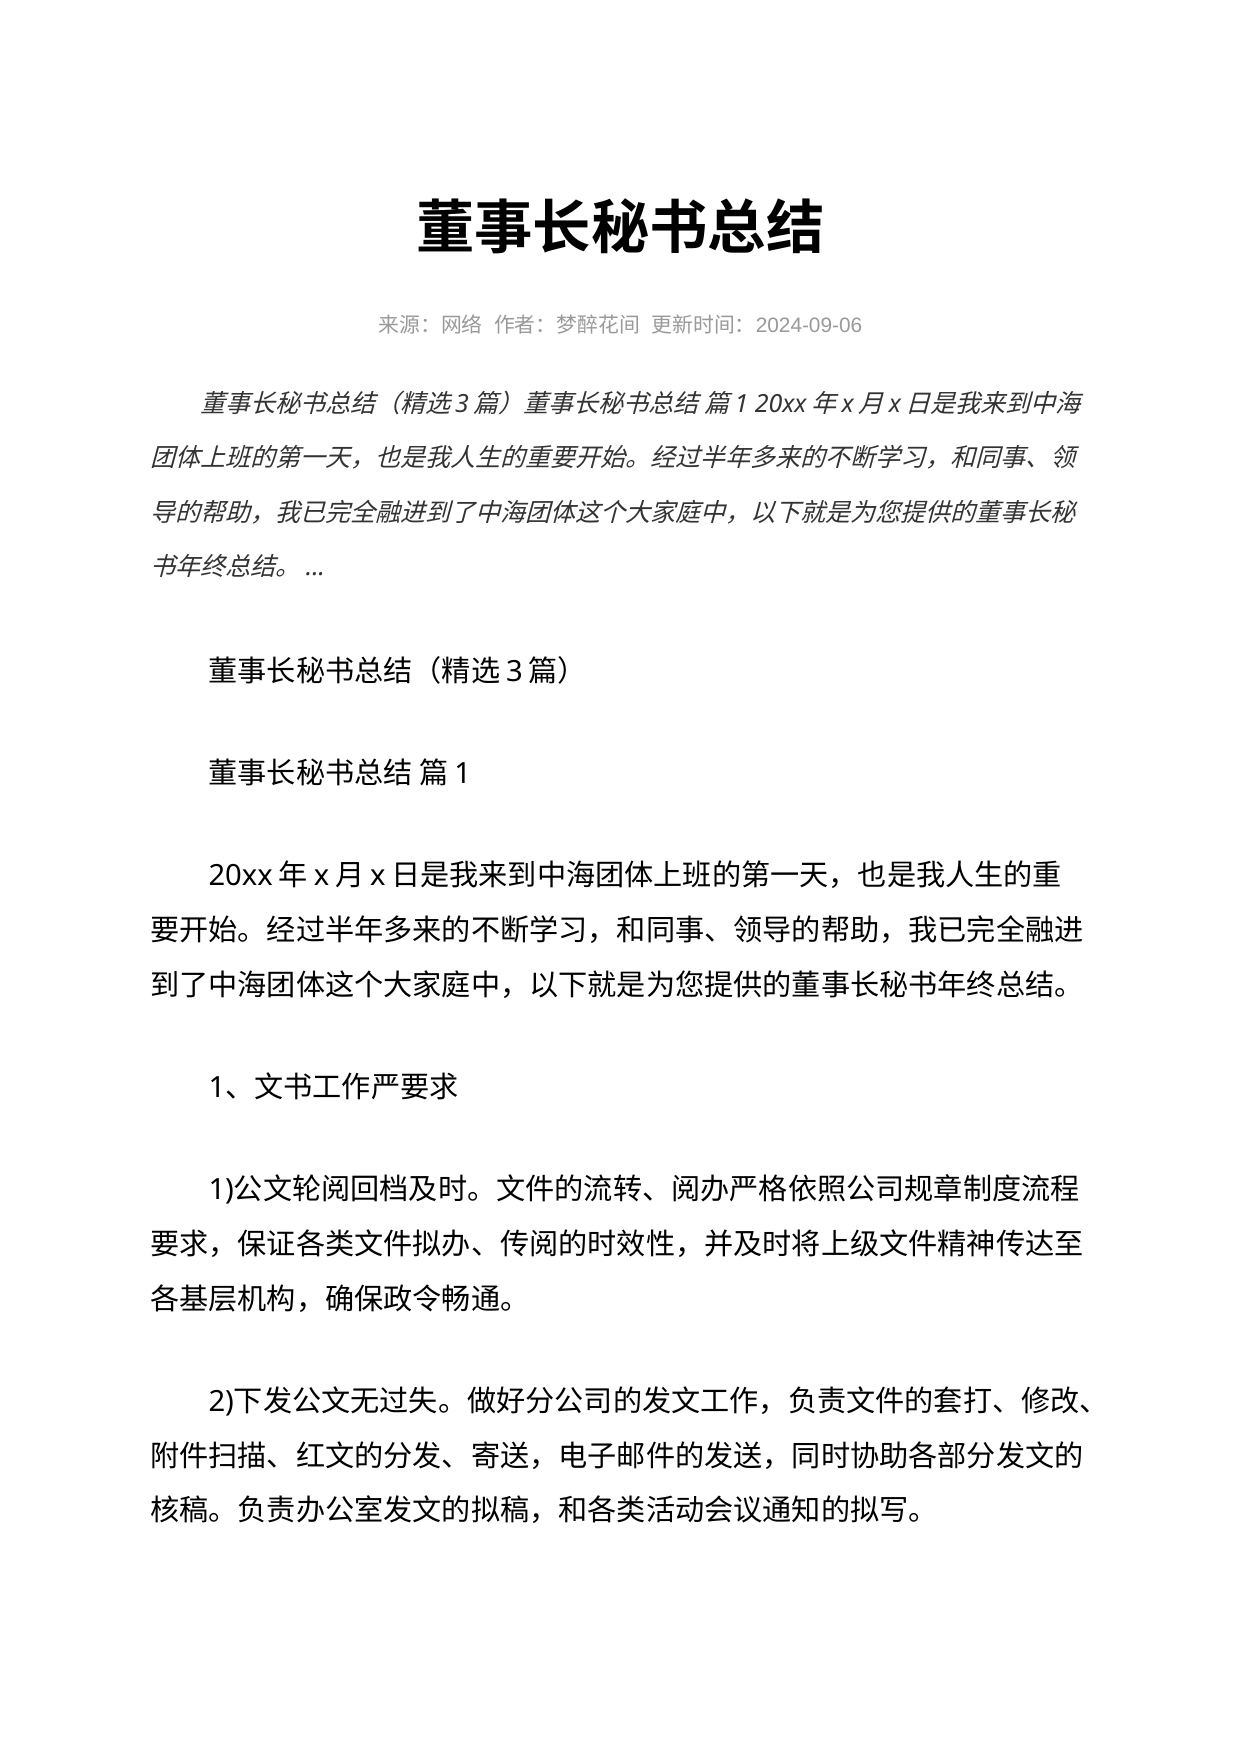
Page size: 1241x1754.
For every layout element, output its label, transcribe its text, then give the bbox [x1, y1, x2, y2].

text 董事长秘书总结（精选3篇） [150, 648, 1090, 690]
text 1)公文轮阅回档及时。文件的流转、阅办严格依照公司规章制度流程要求，保证各类文件拟办、传阅的时效性，并及时将上级文件精神传达至各基层机构，确保政令畅通。 [150, 1165, 1090, 1318]
text 董事长秘书总结（精选3篇）董事长秘书总结 篇1 20xx年x月x日是我来到中海团体上班的第一天，也是我人生的重要开始。经过半年多来的不断学习，和同事、领导的帮助，我已完全融进到了中海团体这个大家庭中，以下就是为您提供的董事长秘书年终总结。 ... [150, 383, 1090, 583]
text 20xx年x月x日是我来到中海团体上班的第一天，也是我人生的重要开始。经过半年多来的不断学习，和同事、领导的帮助，我已完全融进到了中海团体这个大家庭中，以下就是为您提供的董事长秘书年终总结。 [150, 852, 1090, 1004]
text 来源：网络 作者：梦醉花间 更新时间：2024-09-06 [150, 313, 1090, 337]
text 2)下发公文无过失。做好分公司的发文工作，负责文件的套打、修改、附件扫描、红文的分发、寄送，电子邮件的发送，同时协助各部分发文的核稿。负责办公室发文的拟稿，和各类活动会议通知的拟写。 [150, 1377, 1090, 1529]
subtitle 董事长秘书总结 [150, 181, 1090, 266]
text 董事长秘书总结 篇1 [150, 750, 1090, 792]
text 1、文书工作严要求 [150, 1063, 1090, 1106]
